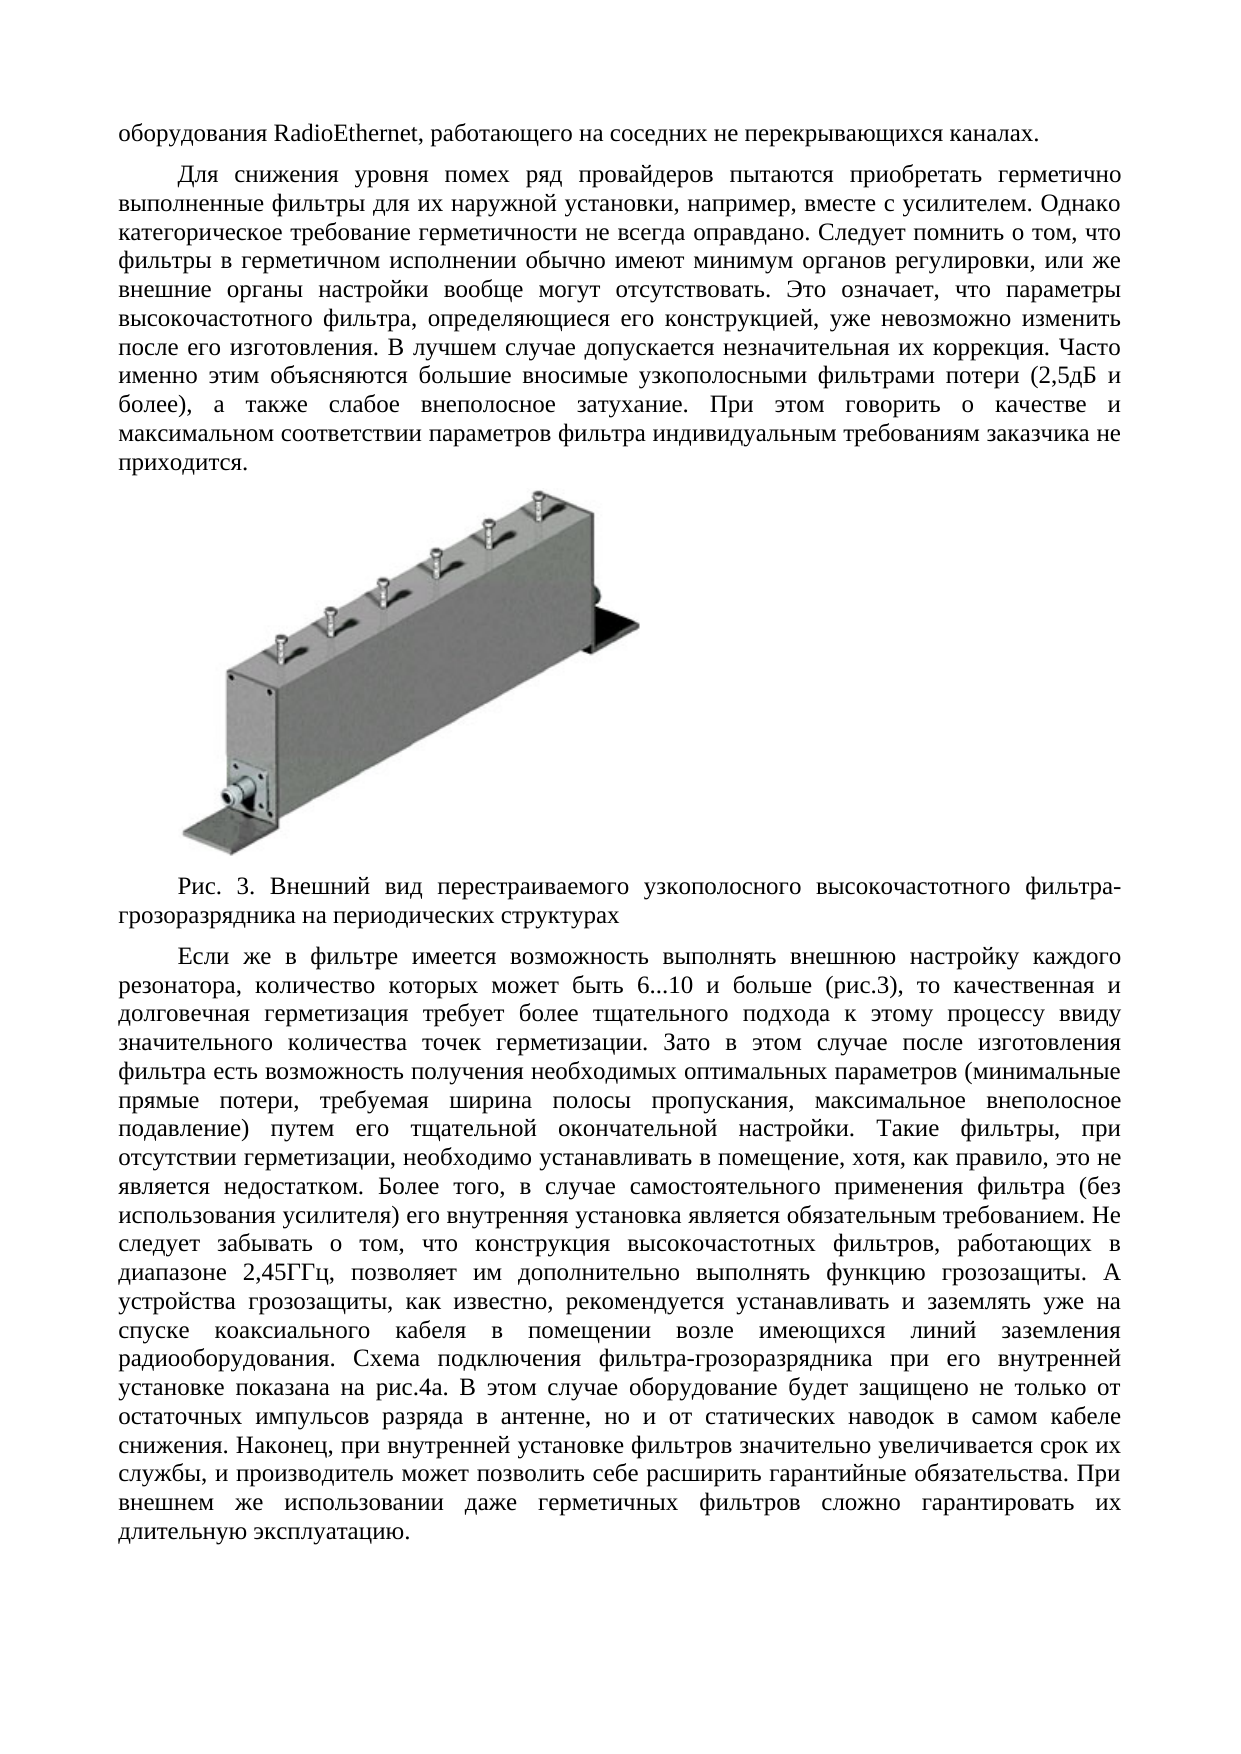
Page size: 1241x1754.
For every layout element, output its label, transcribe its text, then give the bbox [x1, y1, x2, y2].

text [118, 118, 1122, 147]
picture [177, 488, 646, 859]
text Для снижения уровня помех ряд провайдеров пытаются приобретать герметично выполненные фильтры для их наружной установки, например, вместе с усилителем. Однако категорическое требование герметичности не всегда оправдано. Следует помнить о том, что фильтры в герметичном исполнении обычно имеют минимум органов регулировки, или же внешние органы настройки вообще могут отсутствовать. Это означает, что параметры высокочастотного фильтра, определяющиеся его конструкцией, уже невозможно изменить после его изготовления. В лучшем случае допускается незначительная их коррекция. Часто именно этим объясняются большие вносимые узкополосными фильтрами потери (2,5дБ и более), а также слабое внеполосное затухание. При этом говорить о качестве и максимальном соответствии параметров фильтра индивидуальным требованиям заказчика не приходится. [118, 159, 1122, 476]
text Рис. 3. Внешний вид перестраиваемого узкополосного высокочастотного фильтра-грозоразрядника на периодических структурах [118, 871, 1122, 928]
text Если же в фильтре имеется возможность выполнять внешнюю настройку каждого резонатора, количество которых может быть 6...10 и больше (рис.3), то качественная и долговечная герметизация требует более тщательного подхода к этому процессу ввиду значительного количества точек герметизации. Зато в этом случае после изготовления фильтра есть возможность получения необходимых оптимальных параметров (минимальные прямые потери, требуемая ширина полосы пропускания, максимальное внеполосное подавление) путем его тщательной окончательной настройки. Такие фильтры, при отсутствии герметизации, необходимо устанавливать в помещение, хотя, как правило, это не является недостатком. Более того, в случае самостоятельного применения фильтра (без использования усилителя) его внутренняя установка является обязательным требованием. Не следует забывать о том, что конструкция высокочастотных фильтров, работающих в диапазоне 2,45ГГц, позволяет им дополнительно выполнять функцию грозозащиты. А устройства грозозащиты, как известно, рекомендуется устанавливать и заземлять уже на спуске коаксиального кабеля в помещении возле имеющихся линий заземления радиооборудования. Схема подключения фильтра-грозоразрядника при его внутренней установке показана на рис.4а. В этом случае оборудование будет защищено не только от остаточных импульсов разряда в антенне, но и от статических наводок в самом кабеле снижения. Наконец, при внутренней установке фильтров значительно увеличивается срок их службы, и производитель может позволить себе расширить гарантийные обязательства. При внешнем же использовании даже герметичных фильтров сложно гарантировать их длительную эксплуатацию. [118, 941, 1122, 1545]
